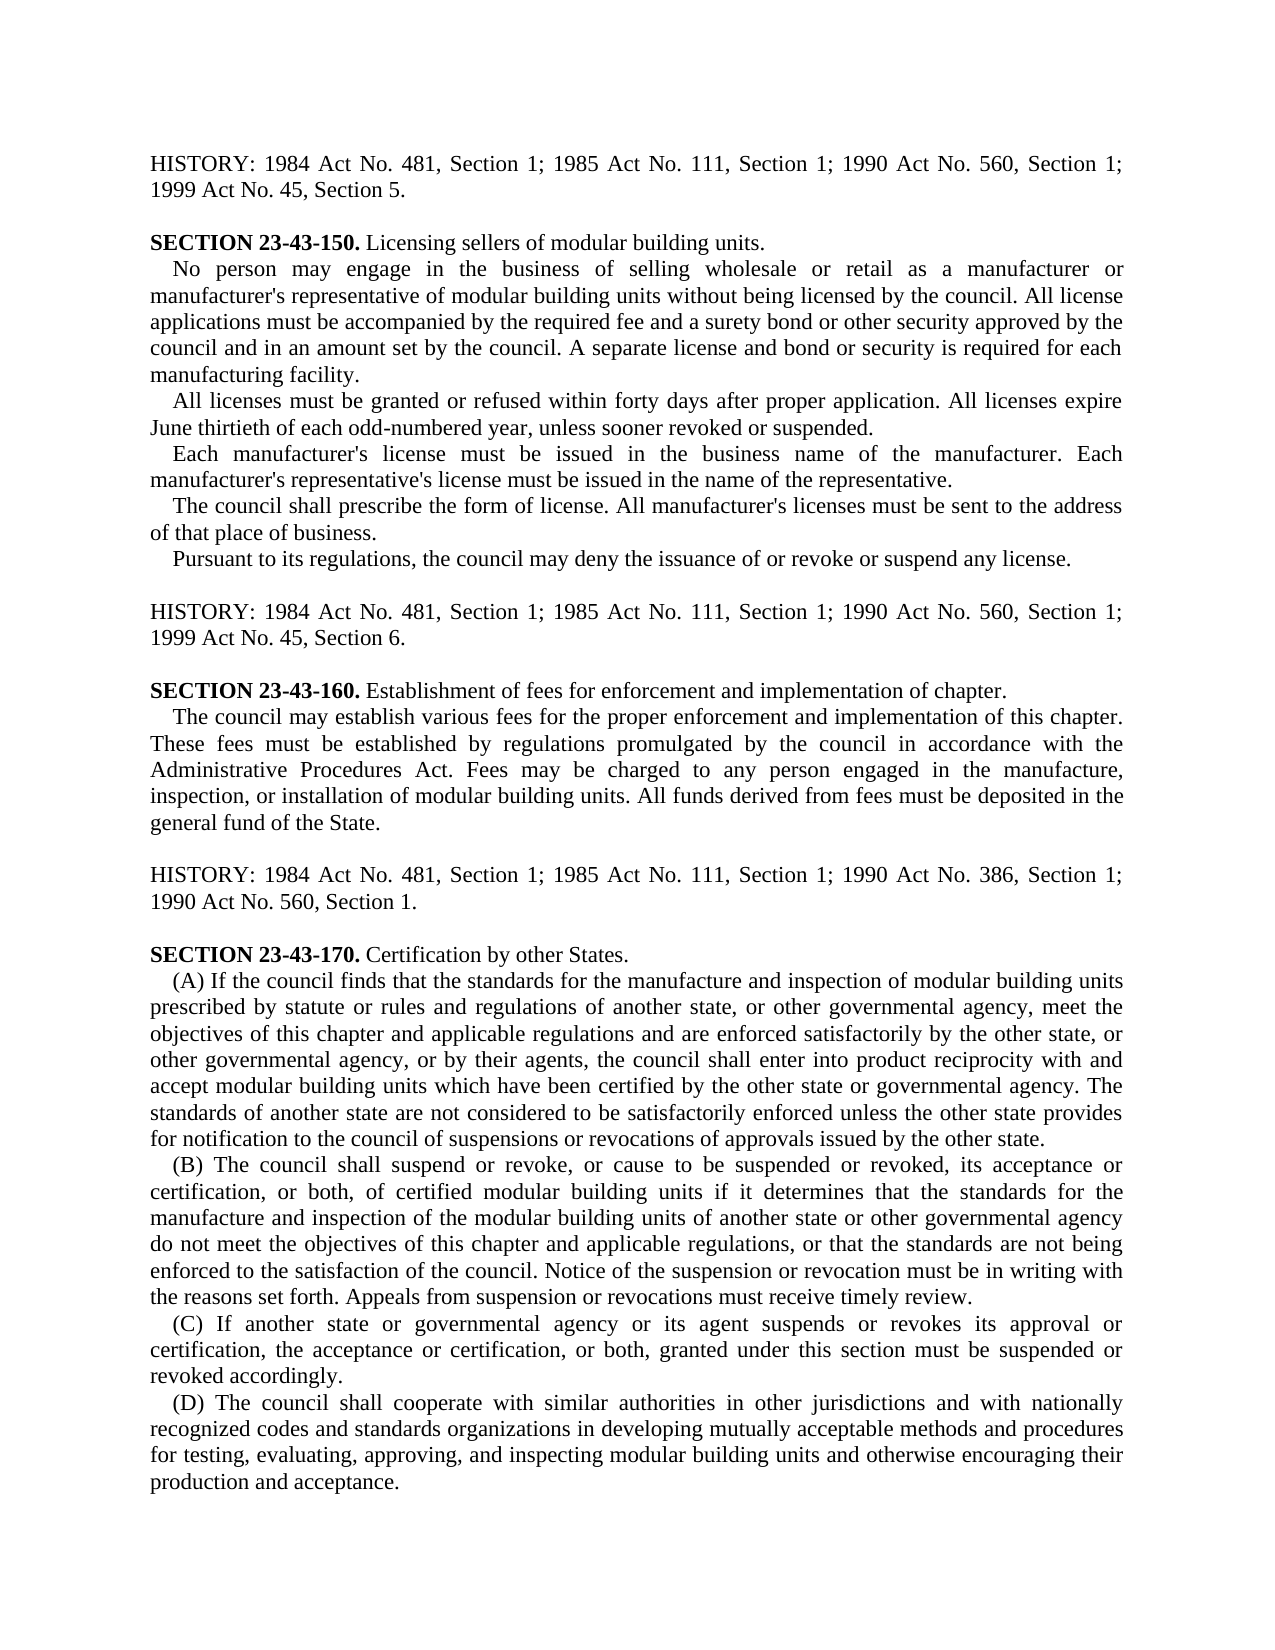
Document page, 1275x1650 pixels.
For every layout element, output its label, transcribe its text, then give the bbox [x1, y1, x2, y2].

text The council shall prescribe the form of license. All manufacturer's licenses must be sent to the address of that place of business. [150, 493, 1125, 545]
text SECTION 23-43-170. Certification by other States. [150, 941, 1125, 967]
text SECTION 23-43-150. Licensing sellers of modular building units. [150, 229, 1125, 255]
text (A) If the council finds that the standards for the manufacture and inspection of modular building units prescribed by statute or rules and regulations of another state, or other governmental agency, meet the objectives of this chapter and applicable regulations and are enforced satisfactorily by the other state, or other governmental agency, or by their agents, the council shall enter into product reciprocity with and accept modular building units which have been certified by the other state or governmental agency. The standards of another state are not considered to be satisfactorily enforced unless the other state provides for notification to the council of suspensions or revocations of approvals issued by the other state. [150, 967, 1125, 1151]
text (B) The council shall suspend or revoke, or cause to be suspended or revoked, its acceptance or certification, or both, of certified modular building units if it determines that the standards for the manufacture and inspection of the modular building units of another state or other governmental agency do not meet the objectives of this chapter and applicable regulations, or that the standards are not being enforced to the satisfaction of the council. Notice of the suspension or revocation must be in writing with the reasons set forth. Appeals from suspension or revocations must receive timely review. [150, 1151, 1125, 1309]
text HISTORY: 1984 Act No. 481, Section 1; 1985 Act No. 111, Section 1; 1990 Act No. 560, Section 1; 1999 Act No. 45, Section 6. [150, 598, 1125, 651]
text Each manufacturer's license must be issued in the business name of the manufacturer. Each manufacturer's representative's license must be issued in the name of the representative. [150, 440, 1125, 493]
text SECTION 23-43-160. Establishment of fees for enforcement and implementation of chapter. [150, 677, 1125, 703]
text (C) If another state or governmental agency or its agent suspends or revokes its approval or certification, the acceptance or certification, or both, granted under this section must be suspended or revoked accordingly. [150, 1309, 1125, 1389]
text HISTORY: 1984 Act No. 481, Section 1; 1985 Act No. 111, Section 1; 1990 Act No. 560, Section 1; 1999 Act No. 45, Section 5. [150, 150, 1125, 203]
text Pursuant to its regulations, the council may deny the issuance of or revoke or suspend any license. [150, 545, 1125, 572]
text The council may establish various fees for the proper enforcement and implementation of this chapter. These fees must be established by regulations promulgated by the council in accordance with the Administrative Procedures Act. Fees may be charged to any person engaged in the manufacture, inspection, or installation of modular building units. All funds derived from fees must be deposited in the general fund of the State. [150, 703, 1125, 835]
text All licenses must be granted or refused within forty days after proper application. All licenses expire June thirtieth of each odd-numbered year, unless sooner revoked or suspended. [150, 387, 1125, 440]
text (D) The council shall cooperate with similar authorities in other jurisdictions and with nationally recognized codes and standards organizations in developing mutually acceptable methods and procedures for testing, evaluating, approving, and inspecting modular building units and otherwise encouraging their production and acceptance. [150, 1389, 1125, 1494]
text No person may engage in the business of selling wholesale or retail as a manufacturer or manufacturer's representative of modular building units without being licensed by the council. All license applications must be accompanied by the required fee and a surety bond or other security approved by the council and in an amount set by the council. A separate license and bond or security is required for each manufacturing facility. [150, 255, 1125, 387]
text HISTORY: 1984 Act No. 481, Section 1; 1985 Act No. 111, Section 1; 1990 Act No. 386, Section 1; 1990 Act No. 560, Section 1. [150, 862, 1125, 914]
